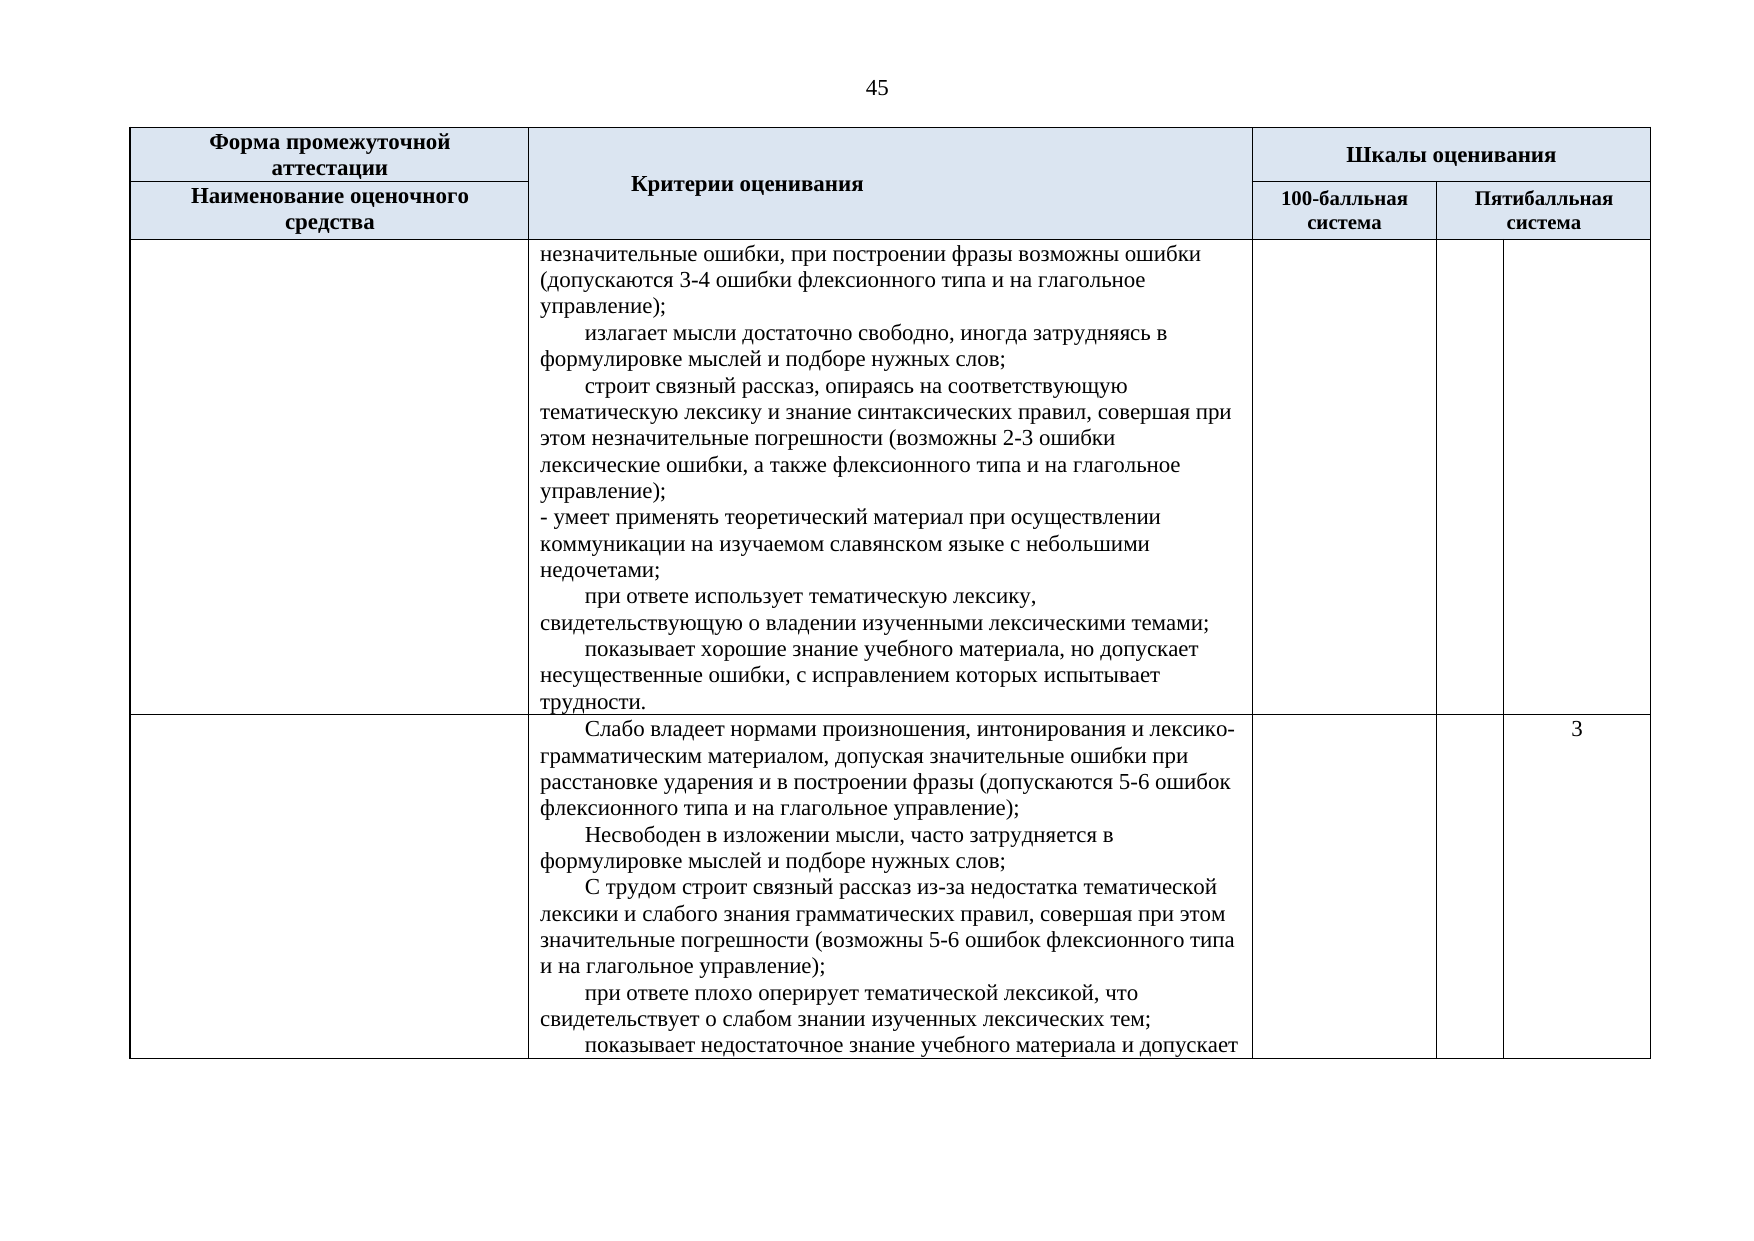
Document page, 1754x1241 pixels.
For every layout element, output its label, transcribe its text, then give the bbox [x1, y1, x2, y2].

table_cell [1437, 715, 1503, 1058]
table_cell [1253, 715, 1436, 1058]
table_cell Пятибалльная система [1437, 182, 1650, 239]
table_cell Наименование оценочного средства [131, 182, 528, 239]
table_cell 4 [1504, 240, 1650, 714]
table_header Критерии оценивания [529, 128, 1252, 239]
table_cell [131, 240, 528, 714]
table_cell [1437, 240, 1503, 714]
table_cell 3 [1504, 715, 1650, 1058]
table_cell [529, 715, 1252, 1058]
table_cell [529, 240, 1252, 714]
table_cell [1253, 240, 1436, 714]
table_cell 100-балльная система [1253, 182, 1436, 239]
table_header Форма промежуточной аттестации [131, 128, 528, 181]
table_header Шкалы оценивания [1253, 128, 1650, 181]
table_cell [131, 715, 528, 1058]
